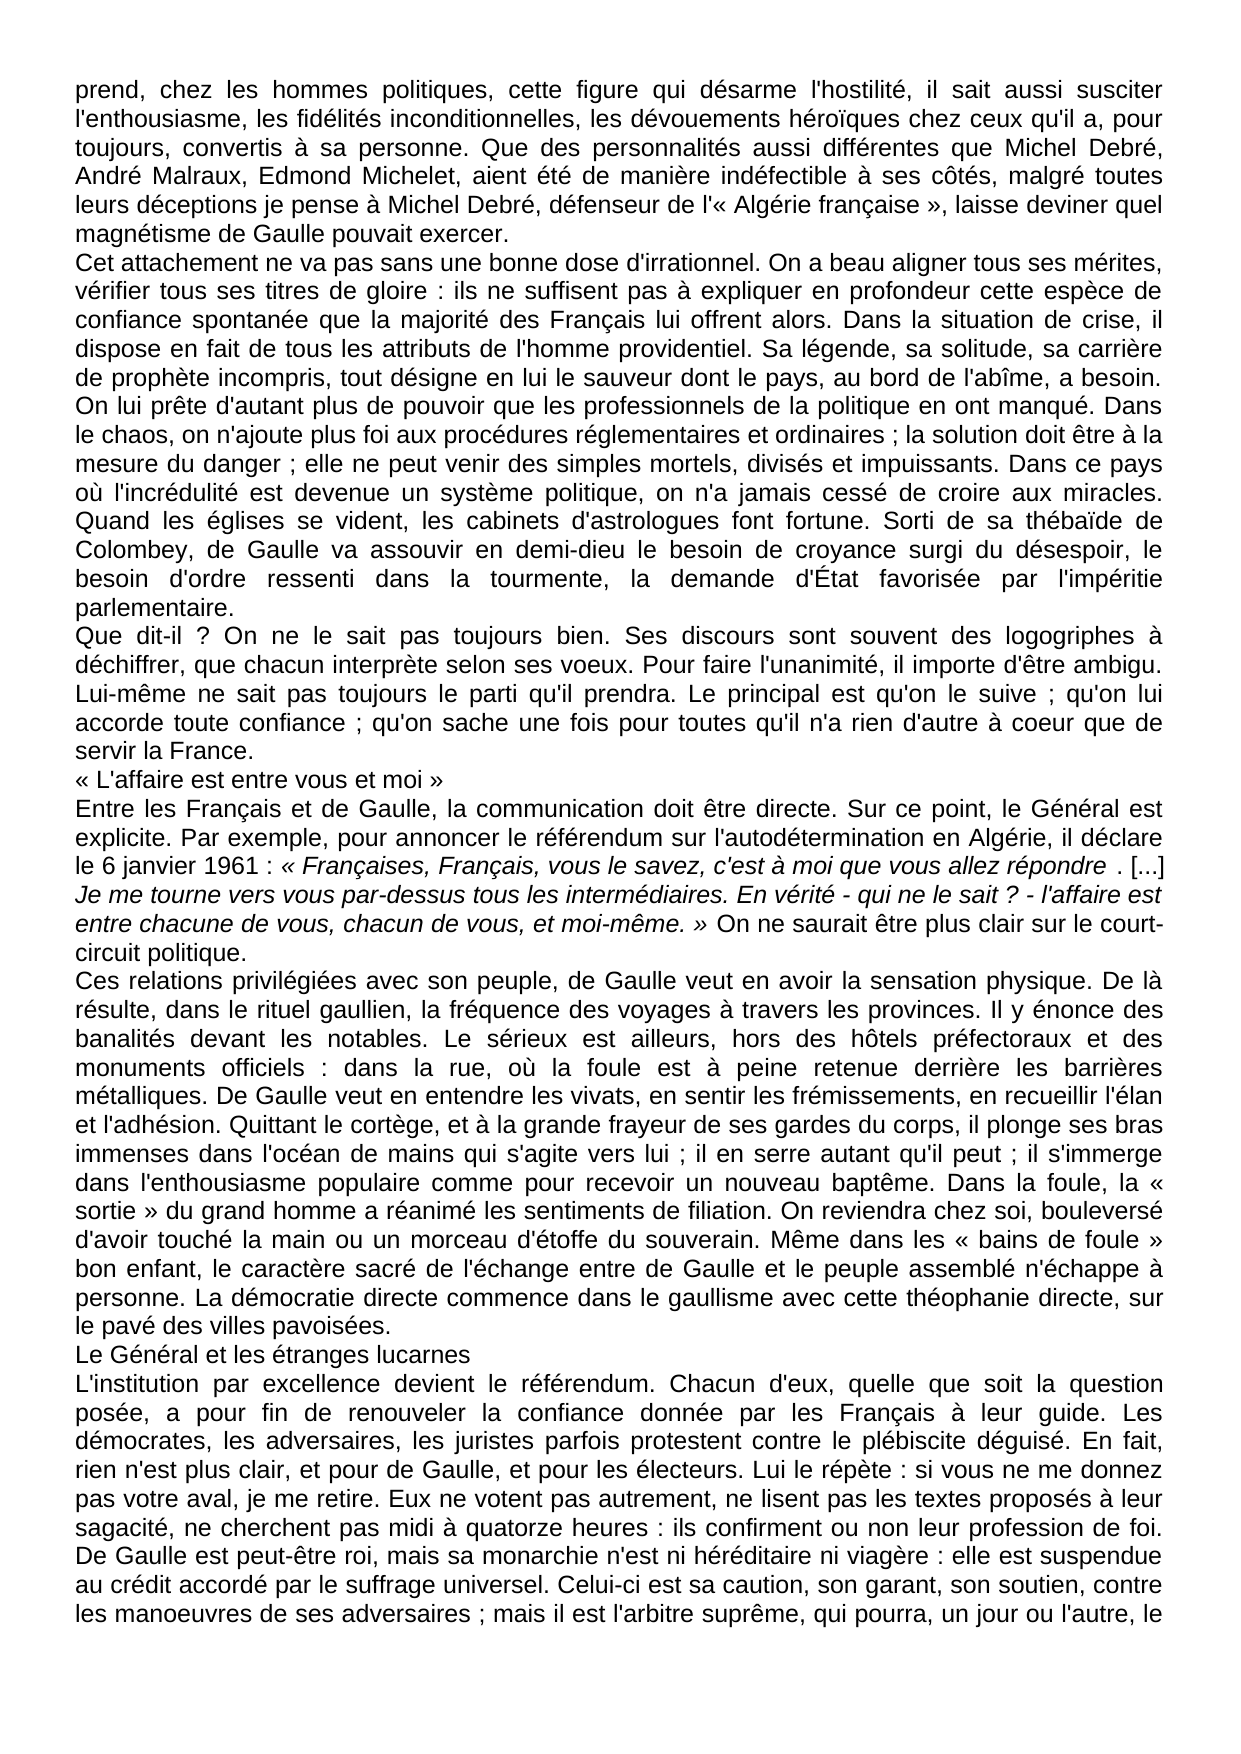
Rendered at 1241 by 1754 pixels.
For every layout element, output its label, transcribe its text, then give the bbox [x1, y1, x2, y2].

text Le Général et les étranges lucarnes [75, 1340, 1165, 1369]
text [75, 1369, 1165, 1627]
text Que dit-il ? On ne le sait pas toujours bien. Ses discours sont souvent des logogriphes à déchiffrer, que chacun interprète selon ses voeux. Pour faire l'unanimité, il importe d'être ambigu. Lui-même ne sait pas toujours le parti qu'il prendra. Le principal est qu'on le suive ; qu'on lui accorde toute confiance ; qu'on sache une fois pour toutes qu'il n'a rien d'autre à coeur que de servir la France. [75, 621, 1165, 765]
text Cet attachement ne va pas sans une bonne dose d'irrationnel. On a beau aligner tous ses mérites, vérifier tous ses titres de gloire : ils ne suffisent pas à expliquer en profondeur cette espèce de confiance spontanée que la majorité des Français lui offrent alors. Dans la situation de crise, il dispose en fait de tous les attributs de l'homme providentiel. Sa légende, sa solitude, sa carrière de prophète incompris, tout désigne en lui le sauveur dont le pays, au bord de l'abîme, a besoin. On lui prête d'autant plus de pouvoir que les professionnels de la politique en ont manqué. Dans le chaos, on n'ajoute plus foi aux procédures réglementaires et ordinaires ; la solution doit être à la mesure du danger ; elle ne peut venir des simples mortels, divisés et impuissants. Dans ce pays où l'incrédulité est devenue un système politique, on n'a jamais cessé de croire aux miracles. Quand les églises se vident, les cabinets d'astrologues font fortune. Sorti de sa thébaïde de Colombey, de Gaulle va assouvir en demi-dieu le besoin de croyance surgi du désespoir, le besoin d'ordre ressenti dans la tourmente, la demande d'État favorisée par l'impéritie parlementaire. [75, 247, 1165, 621]
text « L'affaire est entre vous et moi » [75, 765, 1165, 794]
text Ces relations privilégiées avec son peuple, de Gaulle veut en avoir la sensation physique. De là résulte, dans le rituel gaullien, la fréquence des voyages à travers les provinces. Il y énonce des banalités devant les notables. Le sérieux est ailleurs, hors des hôtels préfectoraux et des monuments officiels : dans la rue, où la foule est à peine retenue derrière les barrières métalliques. De Gaulle veut en entendre les vivats, en sentir les frémissements, en recueillir l'élan et l'adhésion. Quittant le cortège, et à la grande frayeur de ses gardes du corps, il plonge ses bras immenses dans l'océan de mains qui s'agite vers lui ; il en serre autant qu'il peut ; il s'immerge dans l'enthousiasme populaire comme pour recevoir un nouveau baptême. Dans la foule, la « sortie » du grand homme a réanimé les sentiments de filiation. On reviendra chez soi, bouleversé d'avoir touché la main ou un morceau d'étoffe du souverain. Même dans les « bains de foule » bon enfant, le caractère sacré de l'échange entre de Gaulle et le peuple assemblé n'échappe à personne. La démocratie directe commence dans le gaullisme avec cette théophanie directe, sur le pavé des villes pavoisées. [75, 966, 1165, 1340]
text Entre les Français et de Gaulle, la communication doit être directe. Sur ce point, le Général est explicite. Par exemple, pour annoncer le référendum sur l'autodétermination en Algérie, il déclare le 6 janvier 1961 : « Françaises, Français, vous le savez, c'est à moi que vous allez répondre . [...] Je me tourne vers vous par-dessus tous les intermédiaires. En vérité - qui ne le sait ? - l'affaire est entre chacune de vous, chacun de vous, et moi-même. » On ne saurait être plus clair sur le court-circuit politique. [75, 794, 1165, 966]
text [75, 75, 1165, 247]
